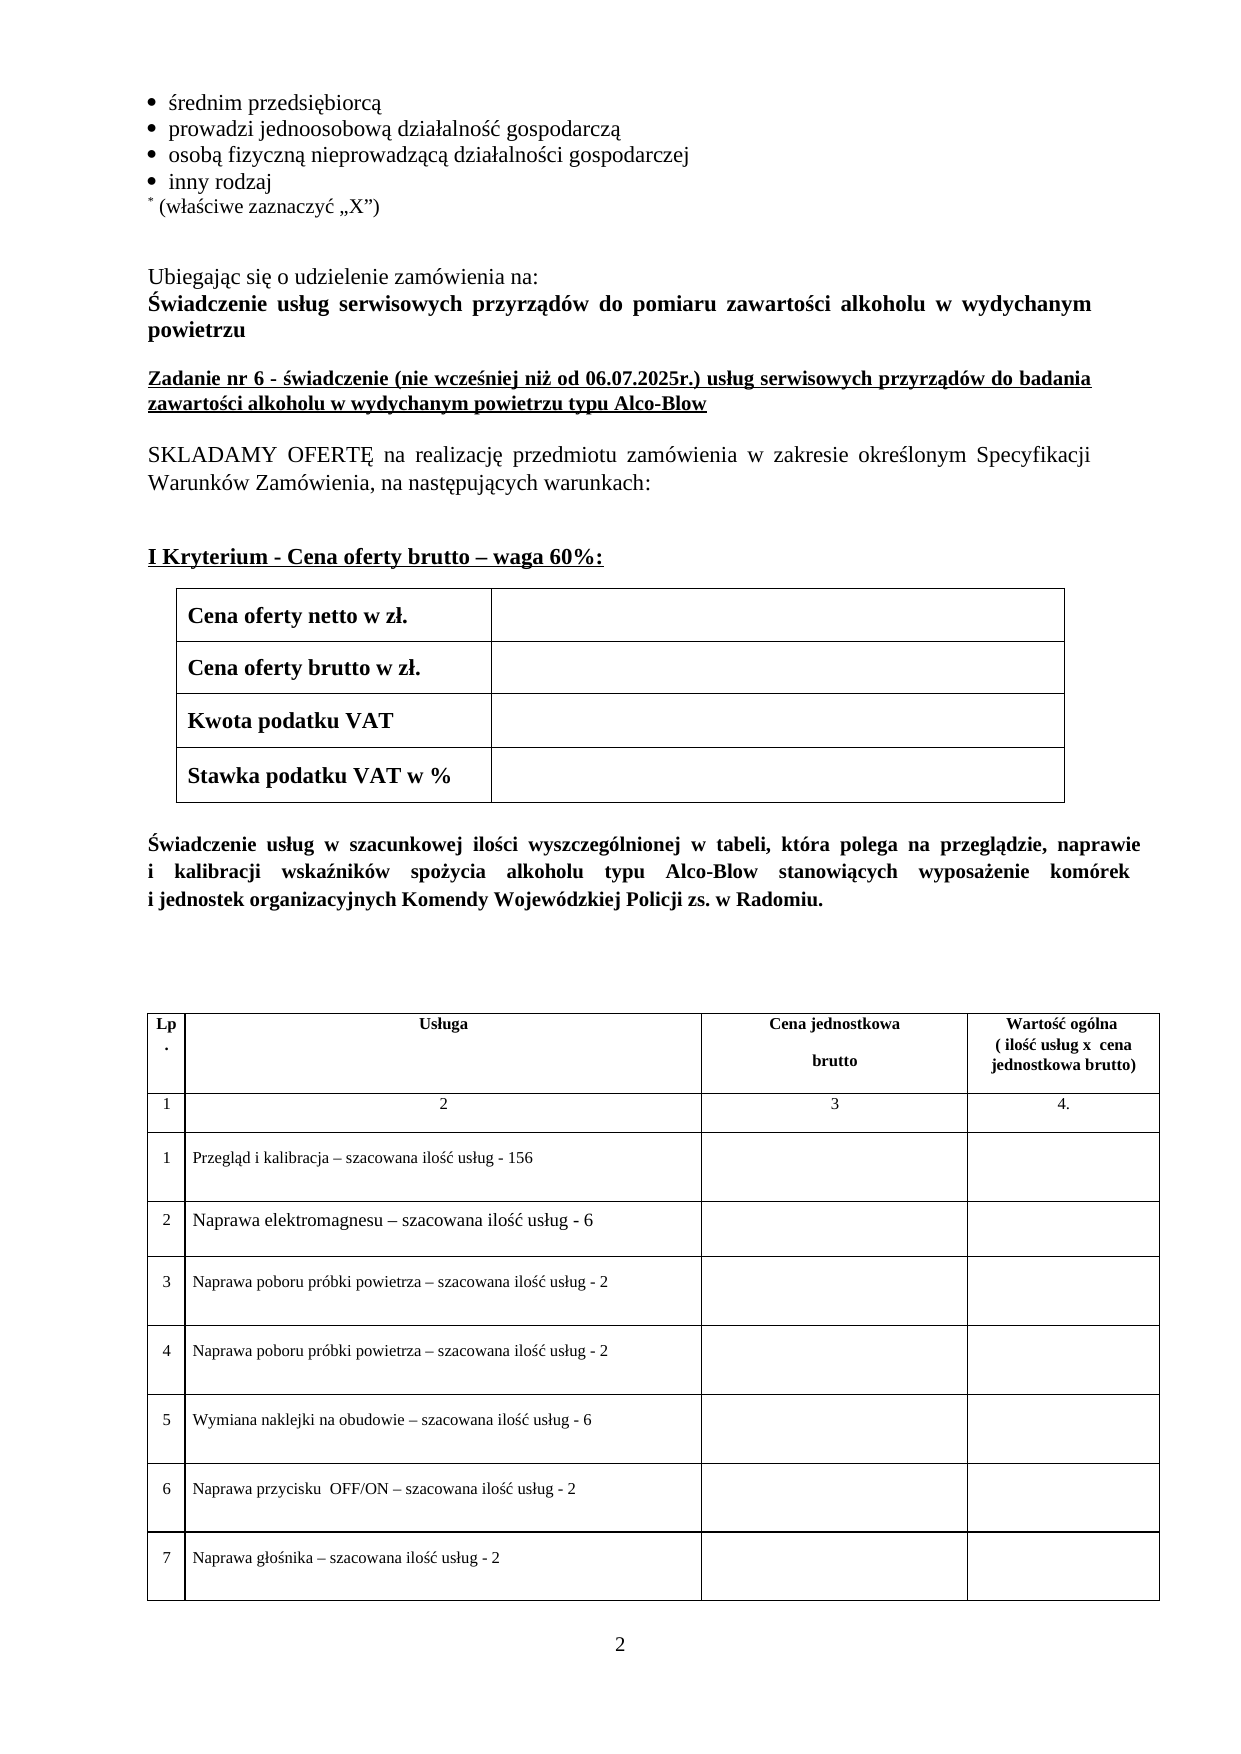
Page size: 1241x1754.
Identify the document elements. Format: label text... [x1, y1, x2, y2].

table_cell [968, 1202, 1159, 1256]
table_cell [492, 694, 1064, 747]
table_cell 6 [148, 1464, 184, 1531]
table_cell 1 [148, 1133, 184, 1201]
table_cell Stawka podatku VAT w % [177, 748, 491, 802]
text Ubiegając się o udzielenie zamówienia na: [148, 263, 1093, 289]
table_header Cena oferty netto w zł. [177, 589, 491, 641]
text Zadanie nr 6 - świadczenie (nie wcześniej niż od 06.07.2025r.) usług serwisowych przyrządów do badania zawartości alkoholu w wydychanym powietrzu typu Alco-Blow [148, 366, 1093, 414]
table_cell [968, 1464, 1159, 1531]
table_cell [968, 1326, 1159, 1394]
list średnim przedsiębiorcą [148, 89, 1093, 115]
table_cell Naprawa poboru próbki powietrza – szacowana ilość usług - 2 [186, 1326, 701, 1394]
text Świadczenie usług w szacunkowej ilości wyszczególnionej w tabeli, która polega na przeglądzie, naprawie i kalibracji wskaźników spożycia alkoholu typu Alco-Blow stanowiących wyposażenie komórek i jednostek organizacyjnych Komendy Wojewódzkiej Policji zs. w Radomiu. [148, 832, 1152, 911]
table_cell [492, 642, 1064, 693]
list prowadzi jednoosobową działalność gospodarczą [148, 115, 1093, 141]
table_cell Naprawa głośnika – szacowana ilość usług - 2 [186, 1533, 701, 1600]
table_cell [702, 1395, 967, 1463]
table_cell [702, 1257, 967, 1325]
table_cell [702, 1533, 967, 1600]
table_cell Naprawa elektromagnesu – szacowana ilość usług - 6 [186, 1202, 701, 1256]
list * (właściwe zaznaczyć „X”) [148, 194, 1093, 218]
table_cell [702, 1133, 967, 1201]
table_cell [968, 1133, 1159, 1201]
table_cell 5 [148, 1395, 184, 1463]
table_header Lp. [148, 1014, 184, 1093]
list inny rodzaj [148, 168, 1093, 194]
table_cell Wymiana naklejki na obudowie – szacowana ilość usług - 6 [186, 1395, 701, 1463]
table_header Usługa [186, 1014, 701, 1093]
text Świadczenie usług serwisowych przyrządów do pomiaru zawartości alkoholu w wydychanym powietrzu [148, 289, 1093, 342]
table_cell Naprawa poboru próbki powietrza – szacowana ilość usług - 2 [186, 1257, 701, 1325]
table_cell 7 [148, 1533, 184, 1600]
table_cell 4. [968, 1094, 1159, 1132]
table_cell 1 [148, 1094, 184, 1132]
table_cell Cena oferty brutto w zł. [177, 642, 491, 693]
table_cell Kwota podatku VAT [177, 694, 491, 747]
table_cell 4 [148, 1326, 184, 1394]
table_header Wartość ogólna ( ilość usług x cena jednostkowa brutto) [968, 1014, 1159, 1093]
table_cell 2 [186, 1094, 701, 1132]
table_cell [702, 1464, 967, 1531]
list osobą fizyczną nieprowadzącą działalności gospodarczej [148, 141, 1093, 168]
table_cell 2 [148, 1202, 184, 1256]
text I Kryterium - Cena oferty brutto – waga 60%: [148, 543, 1093, 569]
table_cell 3 [702, 1094, 967, 1132]
table_cell Przegląd i kalibracja – szacowana ilość usług - 156 [186, 1133, 701, 1201]
table_cell [492, 748, 1064, 802]
list SKLADAMY OFERTĘ na realizację przedmiotu zamówienia w zakresie określonym Specyfikacji Warunków Zamówienia, na następujących warunkach: [148, 441, 1093, 496]
table_cell [968, 1395, 1159, 1463]
table_header [492, 589, 1064, 641]
table_cell [968, 1533, 1159, 1600]
table_header Cena jednostkowa brutto [702, 1014, 967, 1093]
table_cell [702, 1326, 967, 1394]
table_cell 3 [148, 1257, 184, 1325]
table_cell [968, 1257, 1159, 1325]
table_cell [702, 1202, 967, 1256]
table_cell Naprawa przycisku OFF/ON – szacowana ilość usług - 2 [186, 1464, 701, 1531]
